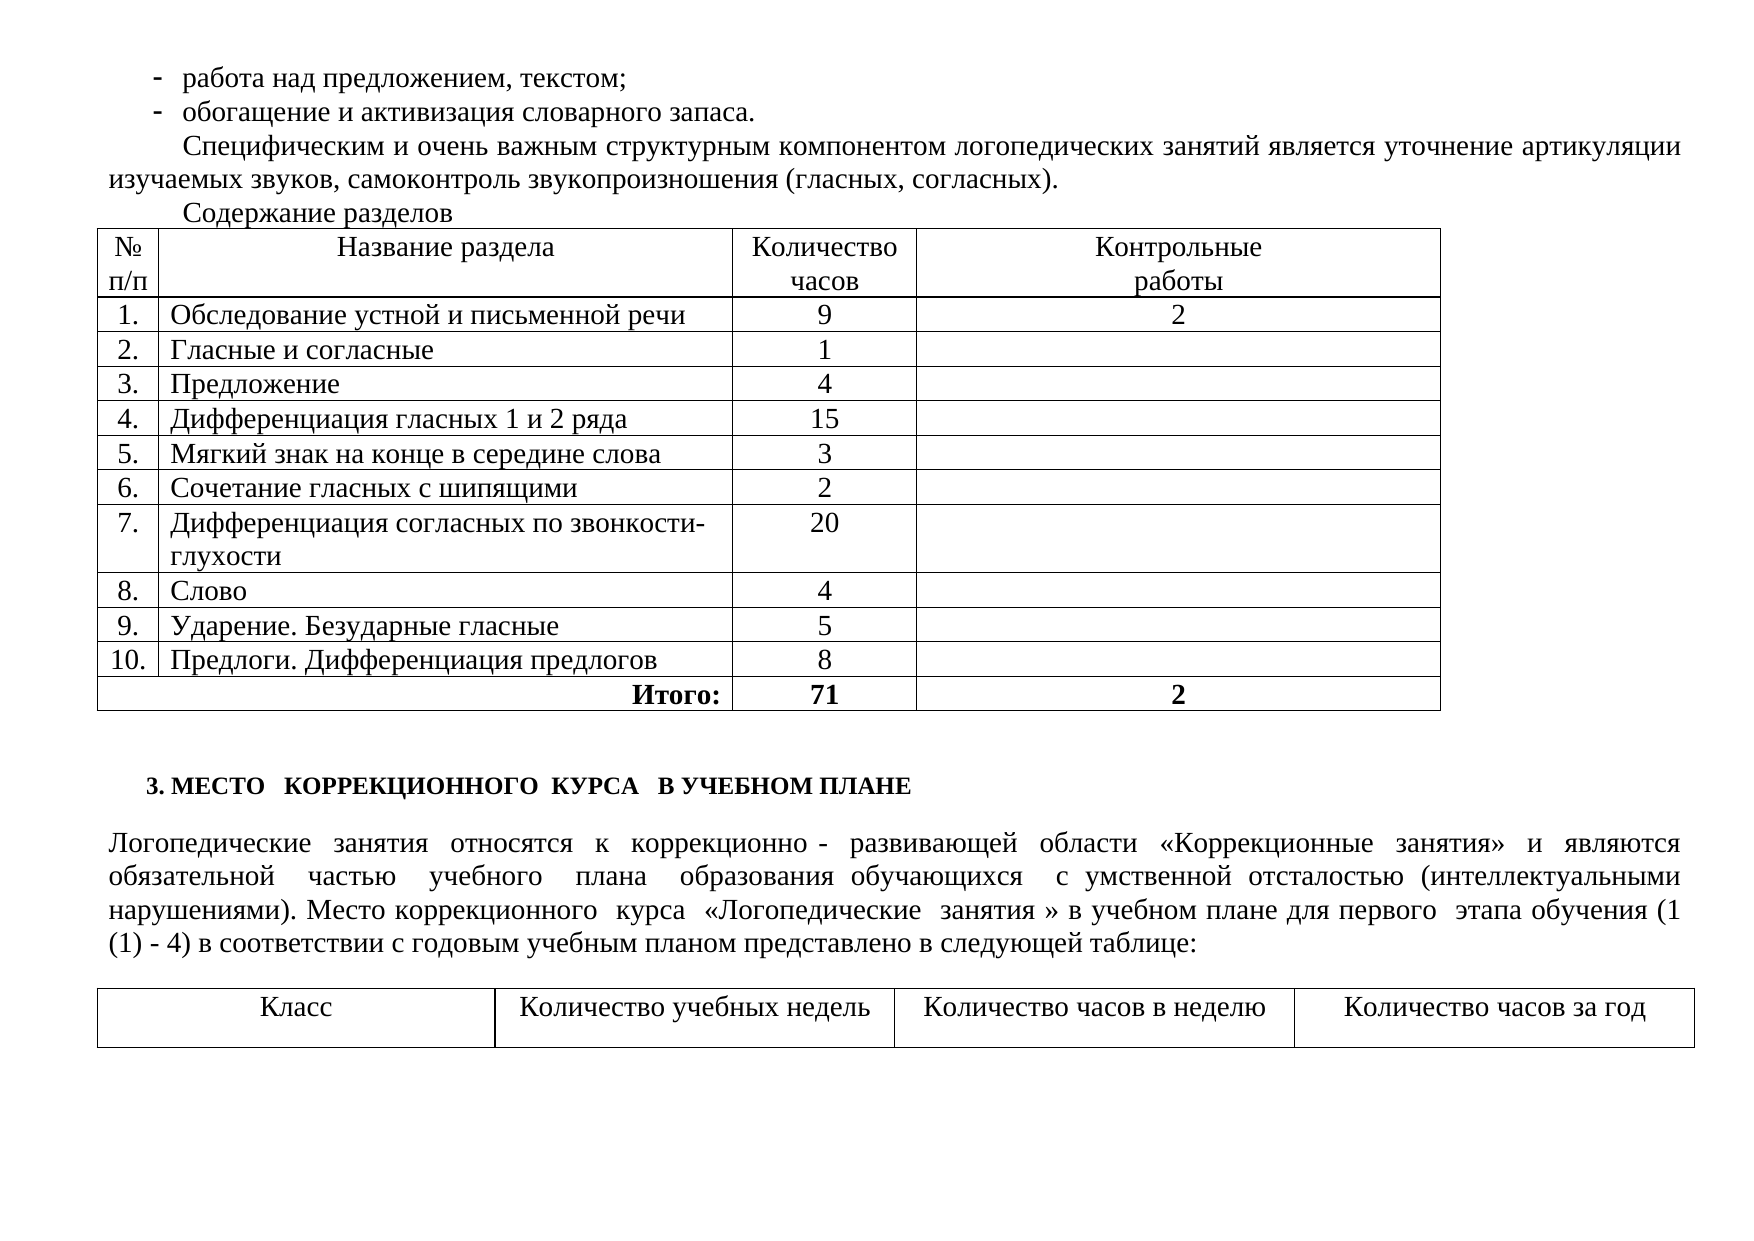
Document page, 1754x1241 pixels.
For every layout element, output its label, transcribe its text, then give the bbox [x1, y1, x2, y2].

table_cell 2 [917, 677, 1440, 710]
table_cell [917, 401, 1440, 435]
table_cell [917, 608, 1440, 641]
table_cell 71 [733, 677, 916, 710]
table_cell Ударение. Безударные гласные [159, 608, 732, 641]
table_header Количество часов [733, 229, 916, 296]
table_cell 5 [733, 608, 916, 641]
table_cell Дифференциация гласных 1 и 2 ряда [159, 401, 732, 435]
table_cell Обследование устной и письменной речи [159, 298, 732, 331]
table_cell [917, 573, 1440, 607]
table_cell 4 [733, 573, 916, 607]
table_cell Итого: [98, 677, 732, 710]
table_header Количество учебных недель [496, 989, 894, 1047]
table_cell 4. [98, 401, 158, 435]
table_cell Гласные и согласные [159, 332, 732, 366]
table_cell 3 [733, 436, 916, 469]
table_cell [917, 332, 1440, 366]
table_cell 8 [733, 642, 916, 676]
text 3. Место коррекционного курса в учебном плане [108, 771, 1683, 799]
table_cell 9 [733, 298, 916, 331]
table_cell 4 [733, 367, 916, 400]
table_cell 7. [98, 505, 158, 572]
table_header Контрольные работы [917, 229, 1440, 296]
table_cell Мягкий знак на конце в середине слова [159, 436, 732, 469]
table_cell Сочетание гласных с шипящими [159, 470, 732, 504]
text Специфическим и очень важным структурным компонентом логопедических занятий является уточнение артикуляции изучаемых звуков, самоконтроль звукопроизношения (гласных, согласных). [108, 128, 1683, 195]
table_cell [917, 436, 1440, 469]
text Логопедические занятия относятся к коррекционно - развивающей области «Коррекционные занятия» и являются обязательной частью учебного плана образования обучающихся с умственной отсталостью (интеллектуальными нарушениями). Место коррекционного курса «Логопедические занятия » в учебном плане для первого этапа обучения (1 (1) - 4) в соответствии с годовым учебным планом представлено в следующей таблице: [108, 825, 1683, 959]
table_cell 10. [98, 642, 158, 676]
table_cell 5. [98, 436, 158, 469]
table_header Количество часов в неделю [895, 989, 1294, 1047]
table_cell [917, 642, 1440, 676]
table_cell 2 [733, 470, 916, 504]
table_cell 1 [733, 332, 916, 366]
table_header Класс [98, 989, 494, 1047]
table_cell Дифференциация согласных по звонкости-глухости [159, 505, 732, 572]
table_cell 2. [98, 332, 158, 366]
table_header Название раздела [159, 229, 732, 296]
list работа над предложением, текстом; [108, 60, 1683, 94]
table_cell 6. [98, 470, 158, 504]
table_cell Предложение [159, 367, 732, 400]
table_cell 15 [733, 401, 916, 435]
table_header Количество часов за год [1295, 989, 1694, 1047]
text Содержание разделов [108, 195, 1683, 228]
list обогащение и активизация словарного запаса. [108, 94, 1683, 128]
table_cell 2 [917, 298, 1440, 331]
table_cell [917, 505, 1440, 572]
table_header № п/п [98, 229, 158, 296]
table_cell Слово [159, 573, 732, 607]
table_cell [917, 367, 1440, 400]
table_cell 1. [98, 298, 158, 331]
table_cell 3. [98, 367, 158, 400]
table_cell 8. [98, 573, 158, 607]
table_cell Предлоги. Дифференциация предлогов [159, 642, 732, 676]
table_cell [917, 470, 1440, 504]
table_cell 9. [98, 608, 158, 641]
table_cell 20 [733, 505, 916, 572]
